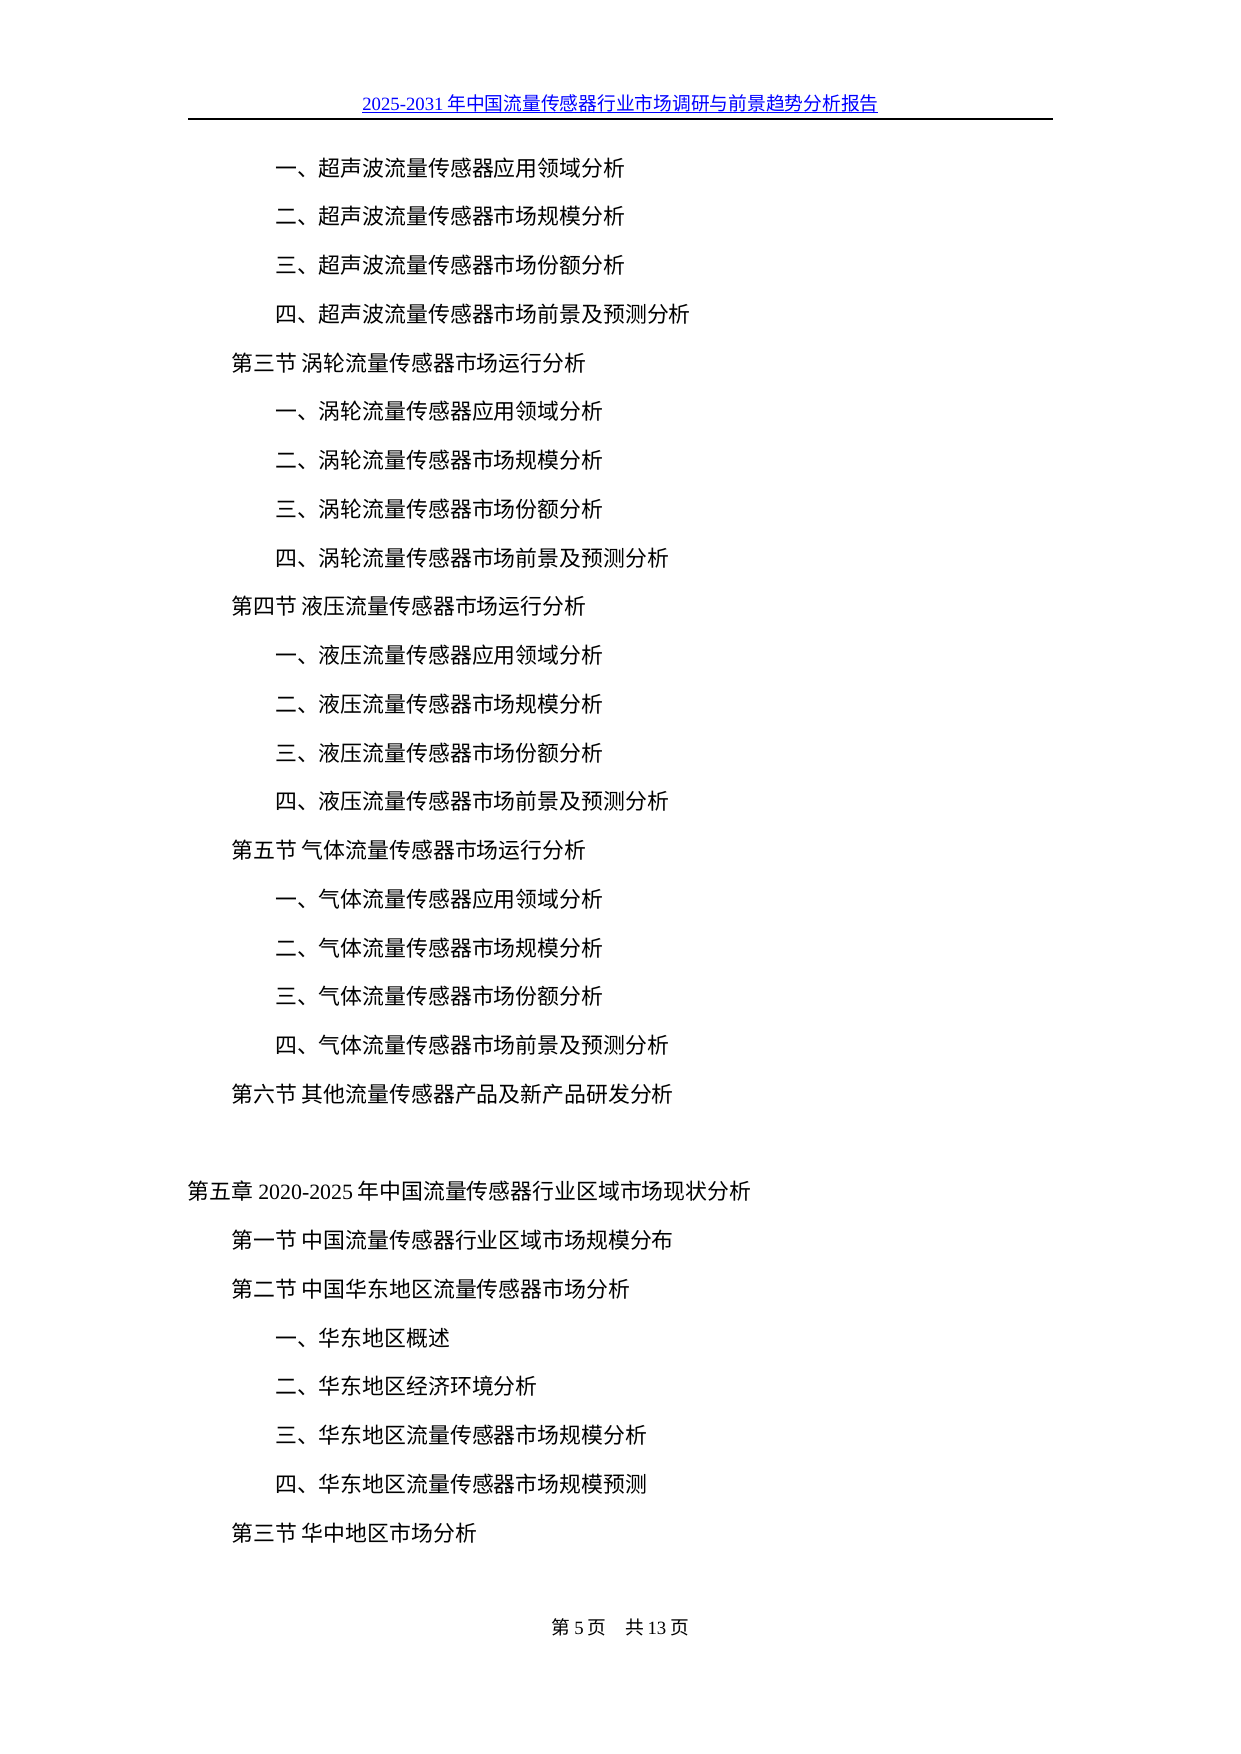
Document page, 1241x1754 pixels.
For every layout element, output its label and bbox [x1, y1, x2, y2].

text [187, 150, 1053, 1548]
